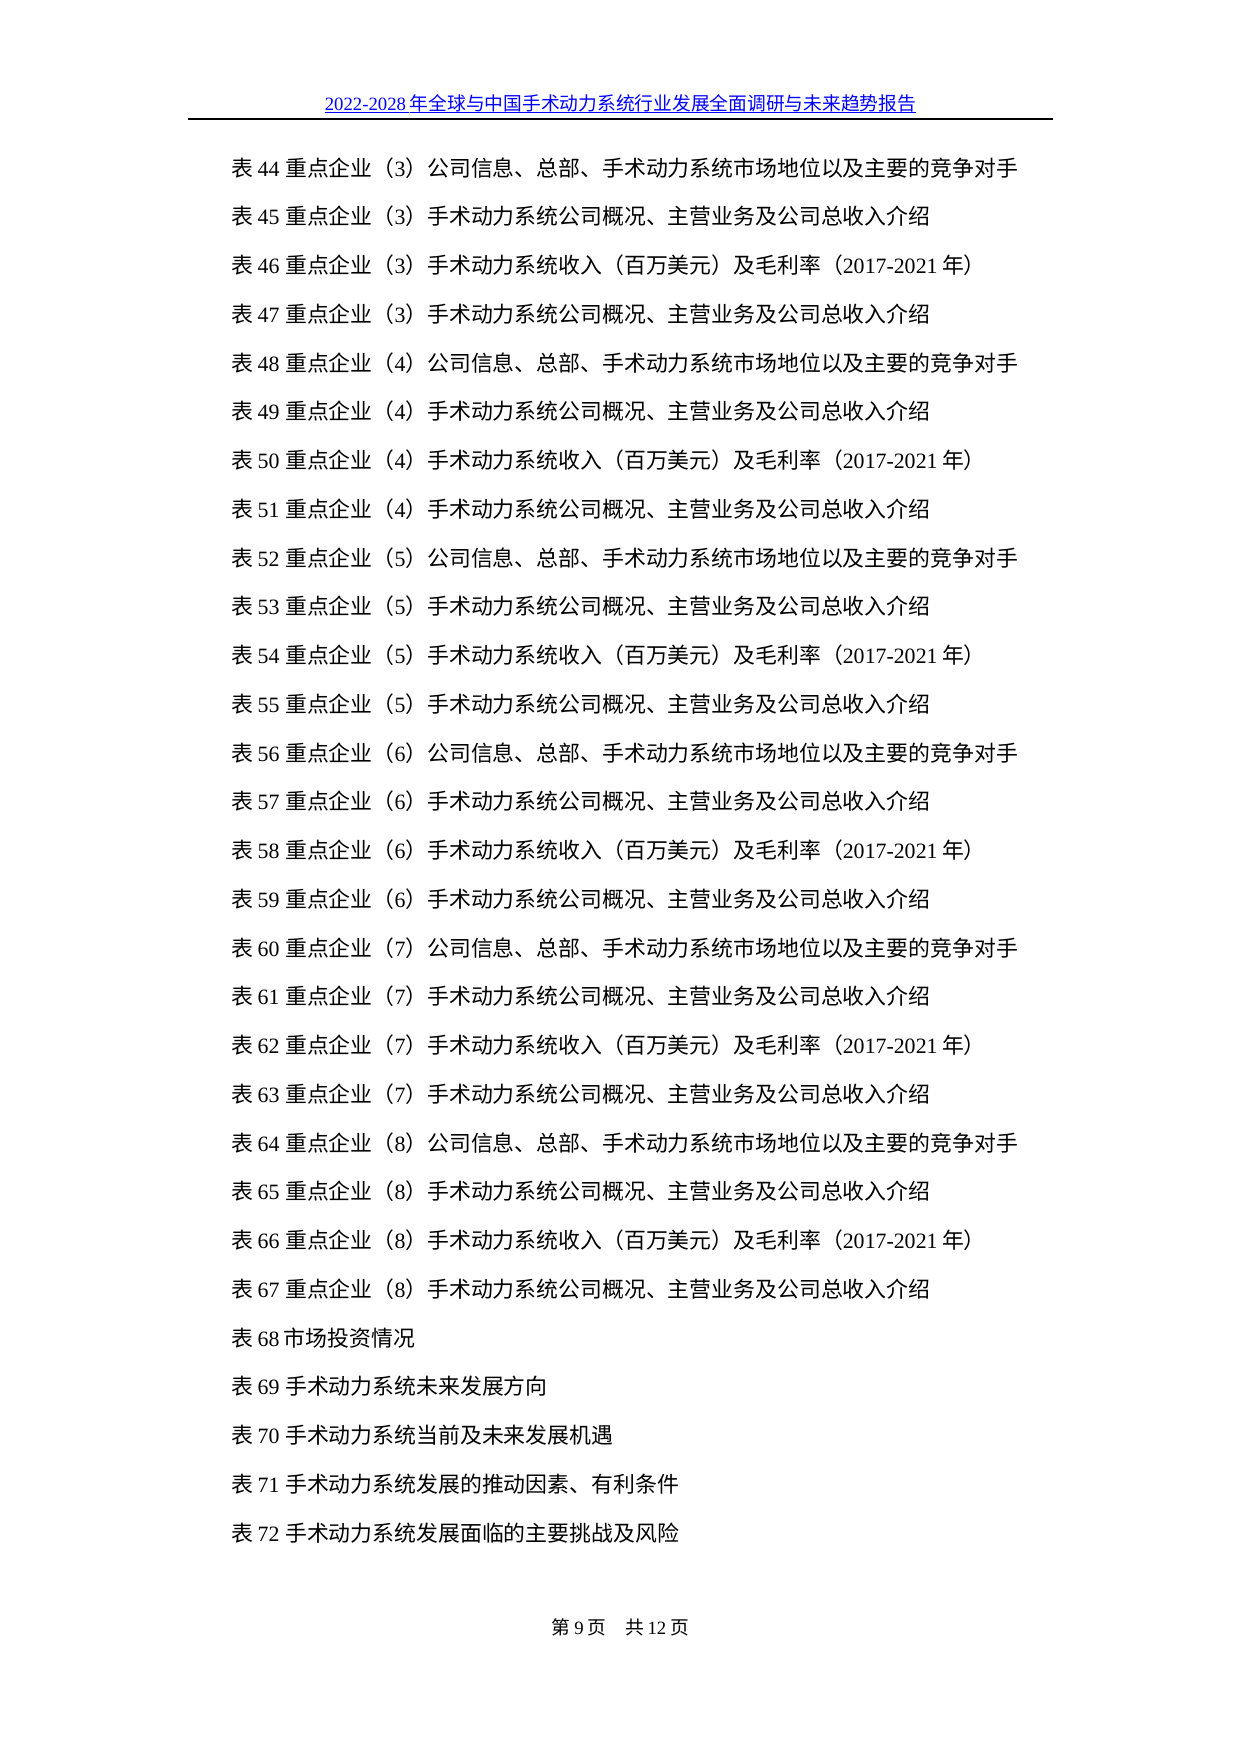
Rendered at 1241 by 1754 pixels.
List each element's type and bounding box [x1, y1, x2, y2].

text [187, 150, 1053, 1548]
